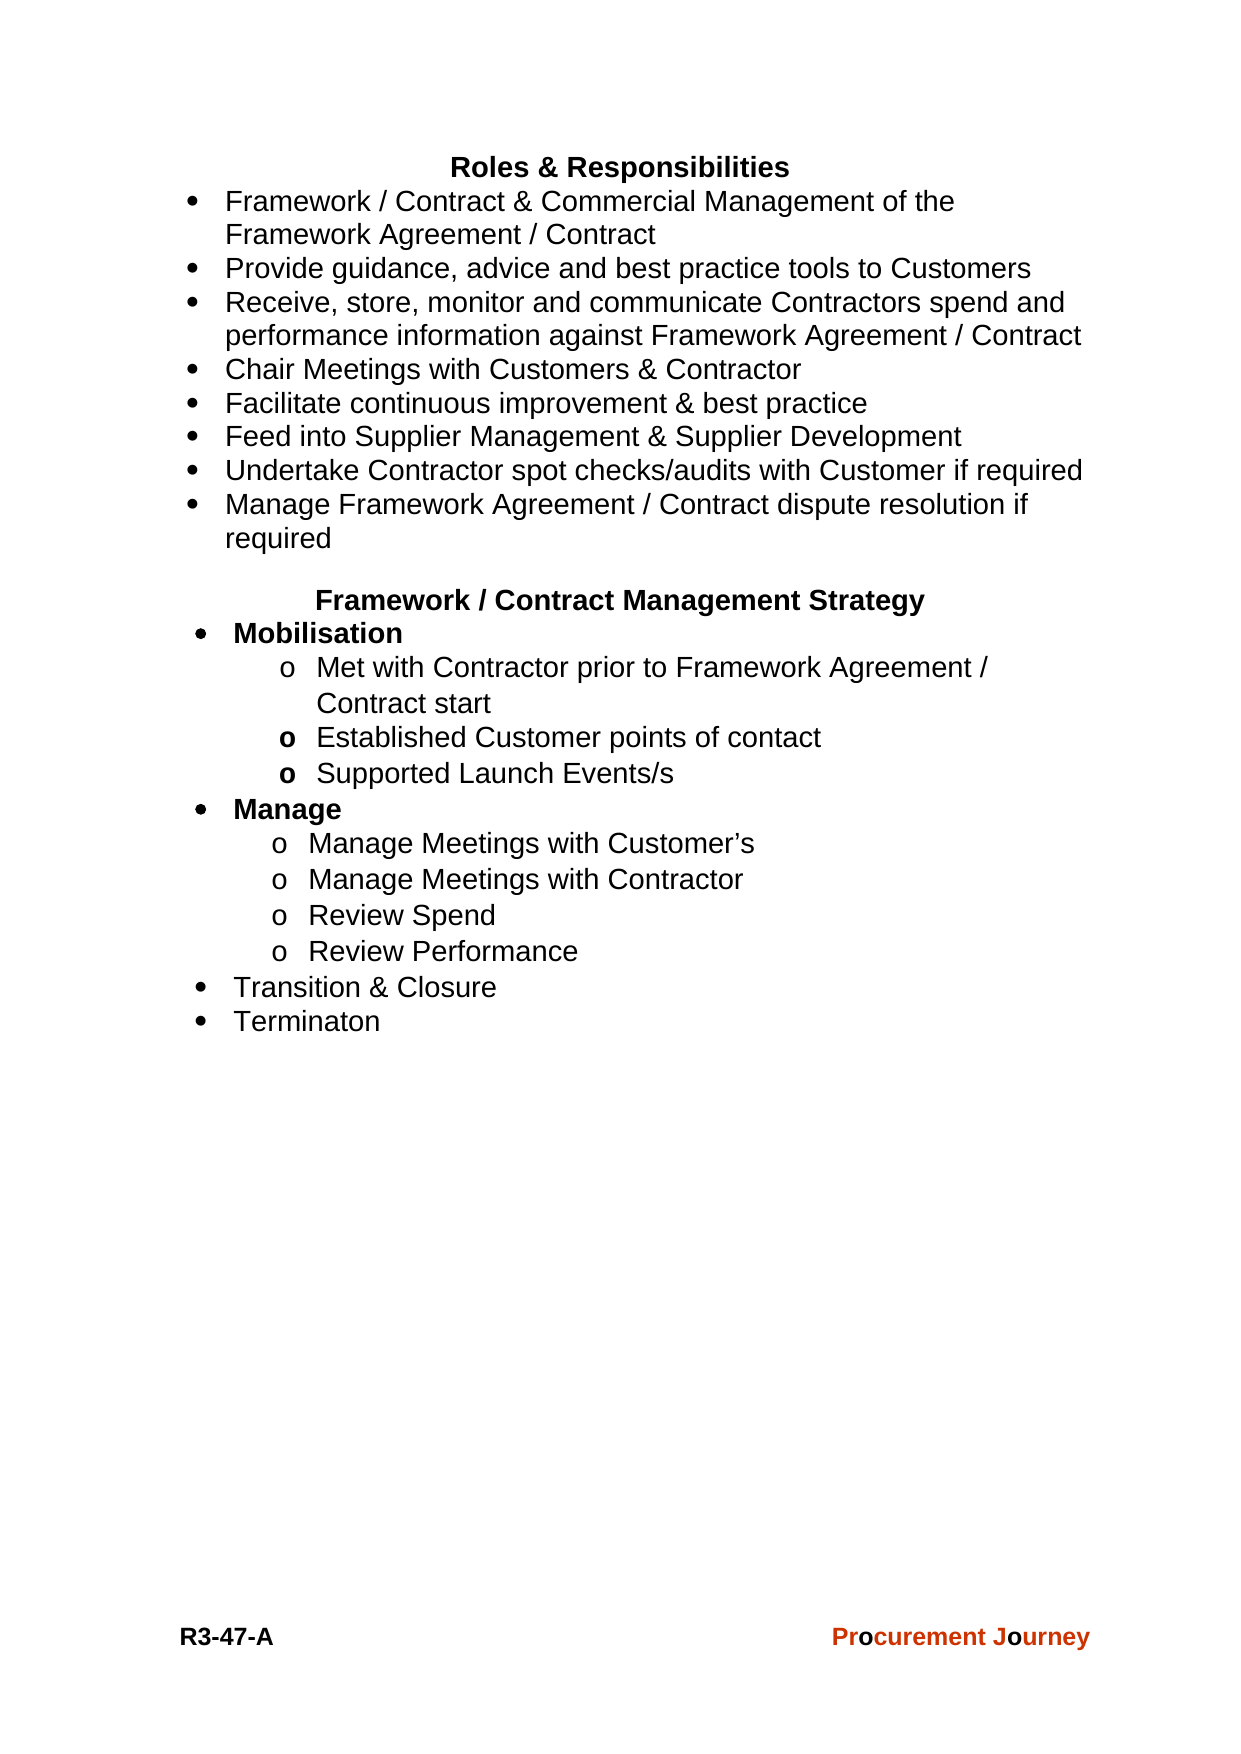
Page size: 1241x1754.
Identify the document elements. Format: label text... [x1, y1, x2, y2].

list Transition & Closure [196, 971, 1090, 1004]
list Terminaton [196, 1004, 1090, 1038]
list Manage Meetings with Contractor [271, 862, 1090, 898]
text Framework / Contract Management Strategy [150, 583, 1090, 616]
list Facilitate continuous improvement & best practice [187, 386, 1090, 419]
list Manage Framework Agreement / Contract dispute resolution if required [187, 487, 1090, 554]
list Manage [196, 792, 1090, 826]
list Review Performance [271, 934, 1090, 971]
list Review Spend [271, 898, 1090, 934]
list Supported Launch Events/s [278, 756, 1090, 792]
list Receive, store, monitor and communicate Contractors spend and performance information against Framework Agreement / Contract [187, 284, 1090, 352]
list Feed into Supplier Management & Supplier Development [187, 419, 1090, 453]
list Manage Meetings with Customer’s [271, 826, 1090, 862]
list Established Customer points of contact [278, 720, 1090, 756]
text Roles & Responsibilities [150, 150, 1090, 183]
list Undertake Contractor spot checks/audits with Customer if required [187, 453, 1090, 487]
list Framework / Contract & Commercial Management of the Framework Agreement / Contract [187, 183, 1090, 251]
list Chair Meetings with Customers & Contractor [187, 352, 1090, 386]
list Mobilisation [196, 616, 1090, 650]
list Met with Contractor prior to Framework Agreement / Contract start [278, 650, 1090, 720]
list Provide guidance, advice and best practice tools to Customers [187, 251, 1090, 284]
